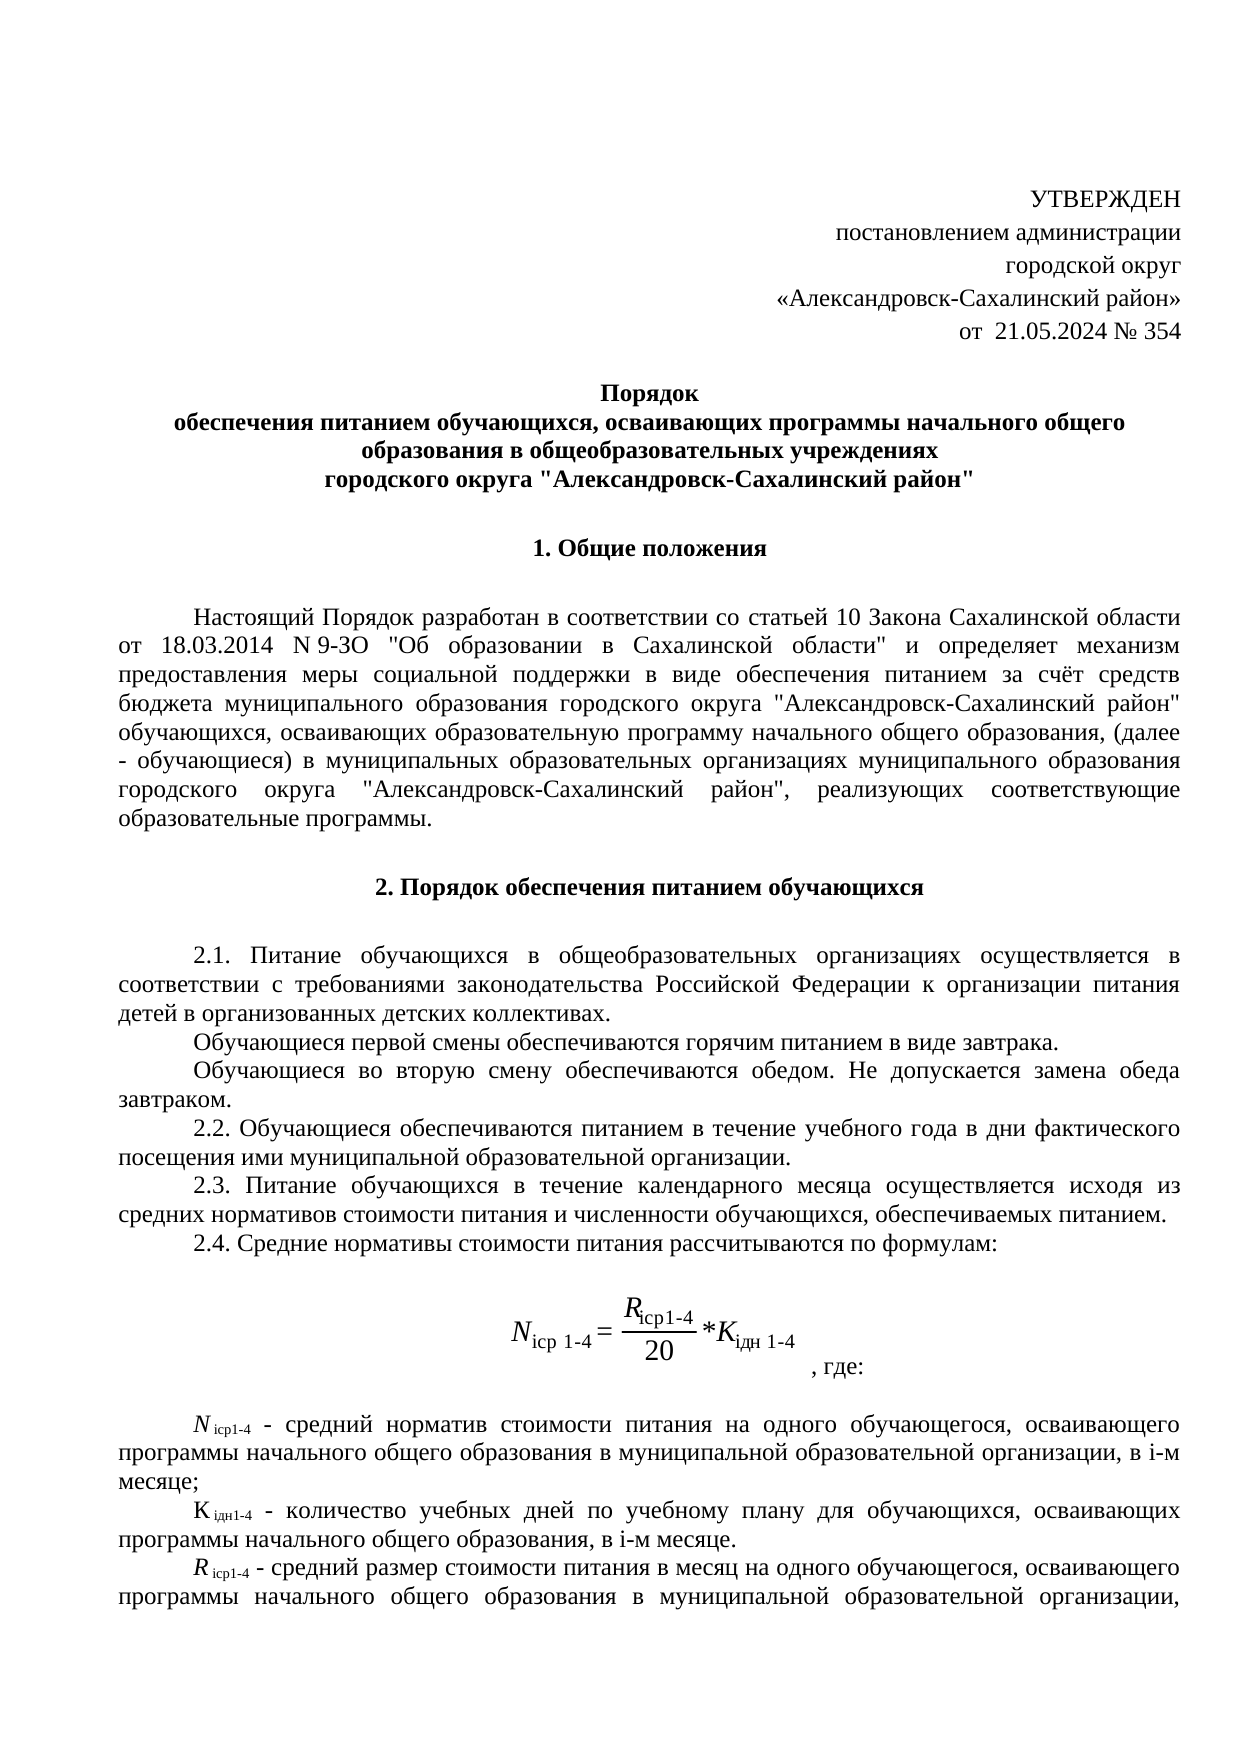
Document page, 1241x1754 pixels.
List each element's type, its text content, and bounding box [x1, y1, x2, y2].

text «Александровск-Сахалинский район» [118, 283, 1181, 312]
text 2.4. Средние нормативы стоимости питания рассчитываются по формулам: [118, 1228, 1181, 1257]
text К iдн1-4 - количество учебных дней по учебному плану для обучающихся, осваивающих программы начального общего образования, в i-м месяце. [118, 1495, 1181, 1552]
text 2.3. Питание обучающихся в течение календарного месяца осуществляется исходя из средних нормативов стоимости питания и численности обучающихся, обеспечиваемых питанием. [118, 1171, 1181, 1228]
text городской округ [118, 250, 1181, 279]
text Настоящий Порядок разработан в соответствии со статьей 10 Закона Сахалинской области от 18.03.2014 N 9-ЗО "Об образовании в Сахалинской области" и определяет механизм предоставления меры социальной поддержки в виде обеспечения питанием за счёт средств бюджета муниципального образования городского округа "Александровск-Сахалинский район" обучающихся, осваивающих образовательную программу начального общего образования, (далее - обучающиеся) в муниципальных образовательных организациях муниципального образования городского округа "Александровск-Сахалинский район", реализующих соответствующие образовательные программы. [118, 602, 1181, 832]
text 2.1. Питание обучающихся в общеобразовательных организациях осуществляется в соответствии с требованиями законодательства Российской Федерации к организации питания детей в организованных детских коллективах. [118, 941, 1181, 1027]
text 2. Порядок обеспечения питанием обучающихся [118, 872, 1181, 901]
text от 21.05.2024 № 354 [118, 316, 1181, 345]
text Обучающиеся во вторую смену обеспечиваются обедом. Не допускается замена обеда завтраком. [118, 1056, 1181, 1113]
text городского округа "Александровск-Сахалинский район" [118, 464, 1181, 493]
text N iср1-4 - средний норматив стоимости питания на одного обучающегося, осваивающего программы начального общего образования в муниципальной образовательной организации, в i-м месяце; [118, 1409, 1181, 1495]
text 1. Общие положения [118, 533, 1181, 562]
text Обучающиеся первой смены обеспечиваются горячим питанием в виде завтрака. [118, 1027, 1181, 1056]
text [118, 1552, 1181, 1610]
text постановлением администрации [118, 217, 1181, 246]
text , где: [118, 1286, 1181, 1380]
text 2.2. Обучающиеся обеспечиваются питанием в течение учебного года в дни фактического посещения ими муниципальной образовательной организации. [118, 1113, 1181, 1171]
text Порядок обеспечения питанием обучающихся, осваивающих программы начального общего образования в общеобразовательных учреждениях [118, 378, 1181, 464]
text УТВЕРЖДЕН [118, 184, 1181, 213]
